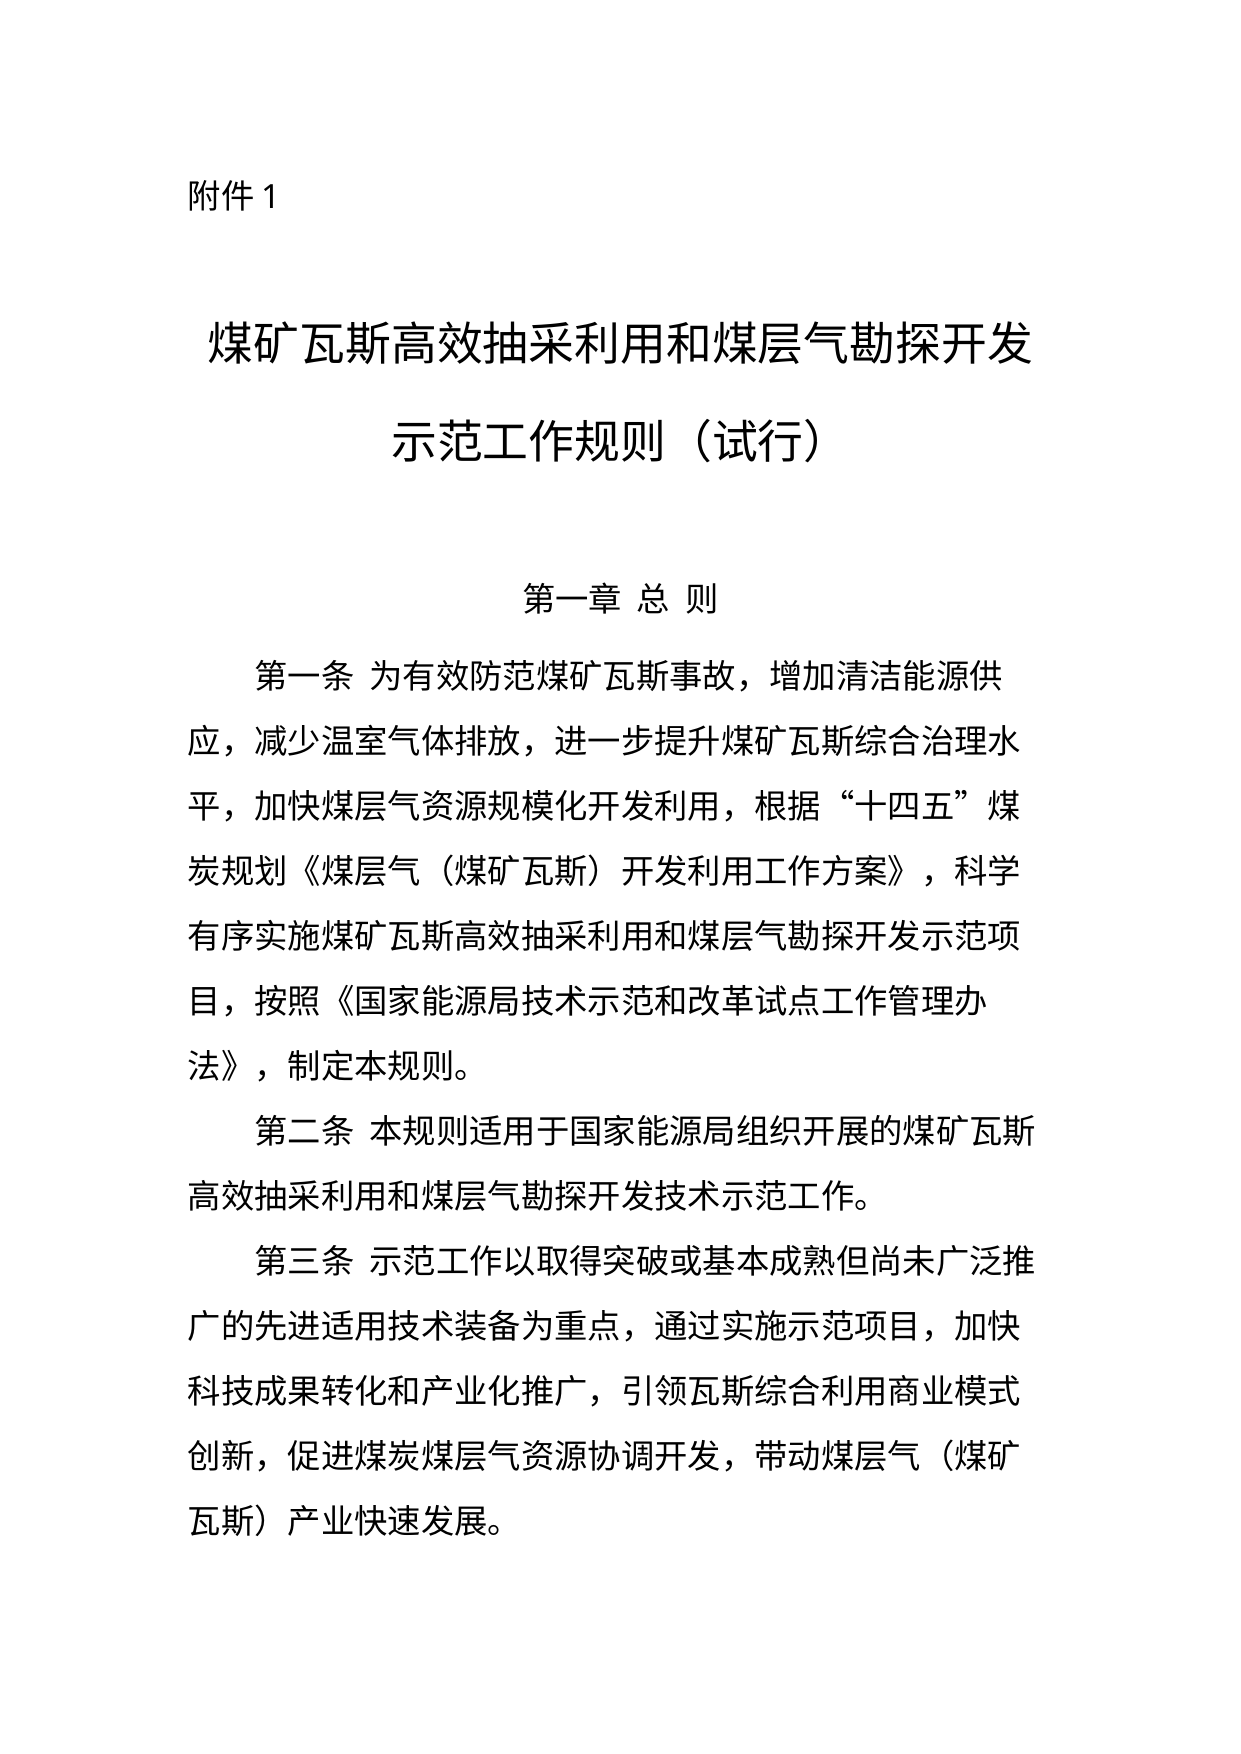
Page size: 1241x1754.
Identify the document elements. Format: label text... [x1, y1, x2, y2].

text 第三条 示范工作以取得突破或基本成熟但尚未广泛推广的先进适用技术装备为重点，通过实施示范项目，加快科技成果转化和产业化推广，引领瓦斯综合利用商业模式创新，促进煤炭煤层气资源协调开发，带动煤层气（煤矿瓦斯）产业快速发展。 [187, 1227, 1053, 1552]
text 附件1 [187, 162, 1053, 227]
text 示范工作规则（试行） [187, 389, 1053, 487]
text 第二条 本规则适用于国家能源局组织开展的煤矿瓦斯高效抽采利用和煤层气勘探开发技术示范工作。 [187, 1097, 1053, 1227]
text 煤矿瓦斯高效抽采利用和煤层气勘探开发 [187, 292, 1053, 389]
text 第一条 为有效防范煤矿瓦斯事故，增加清洁能源供应，减少温室气体排放，进一步提升煤矿瓦斯综合治理水平，加快煤层气资源规模化开发利用，根据“十四五”煤炭规划《煤层气（煤矿瓦斯）开发利用工作方案》，科学有序实施煤矿瓦斯高效抽采利用和煤层气勘探开发示范项目，按照《国家能源局技术示范和改革试点工作管理办法》，制定本规则。 [187, 642, 1053, 1097]
text 第一章 总 则 [187, 564, 1053, 629]
